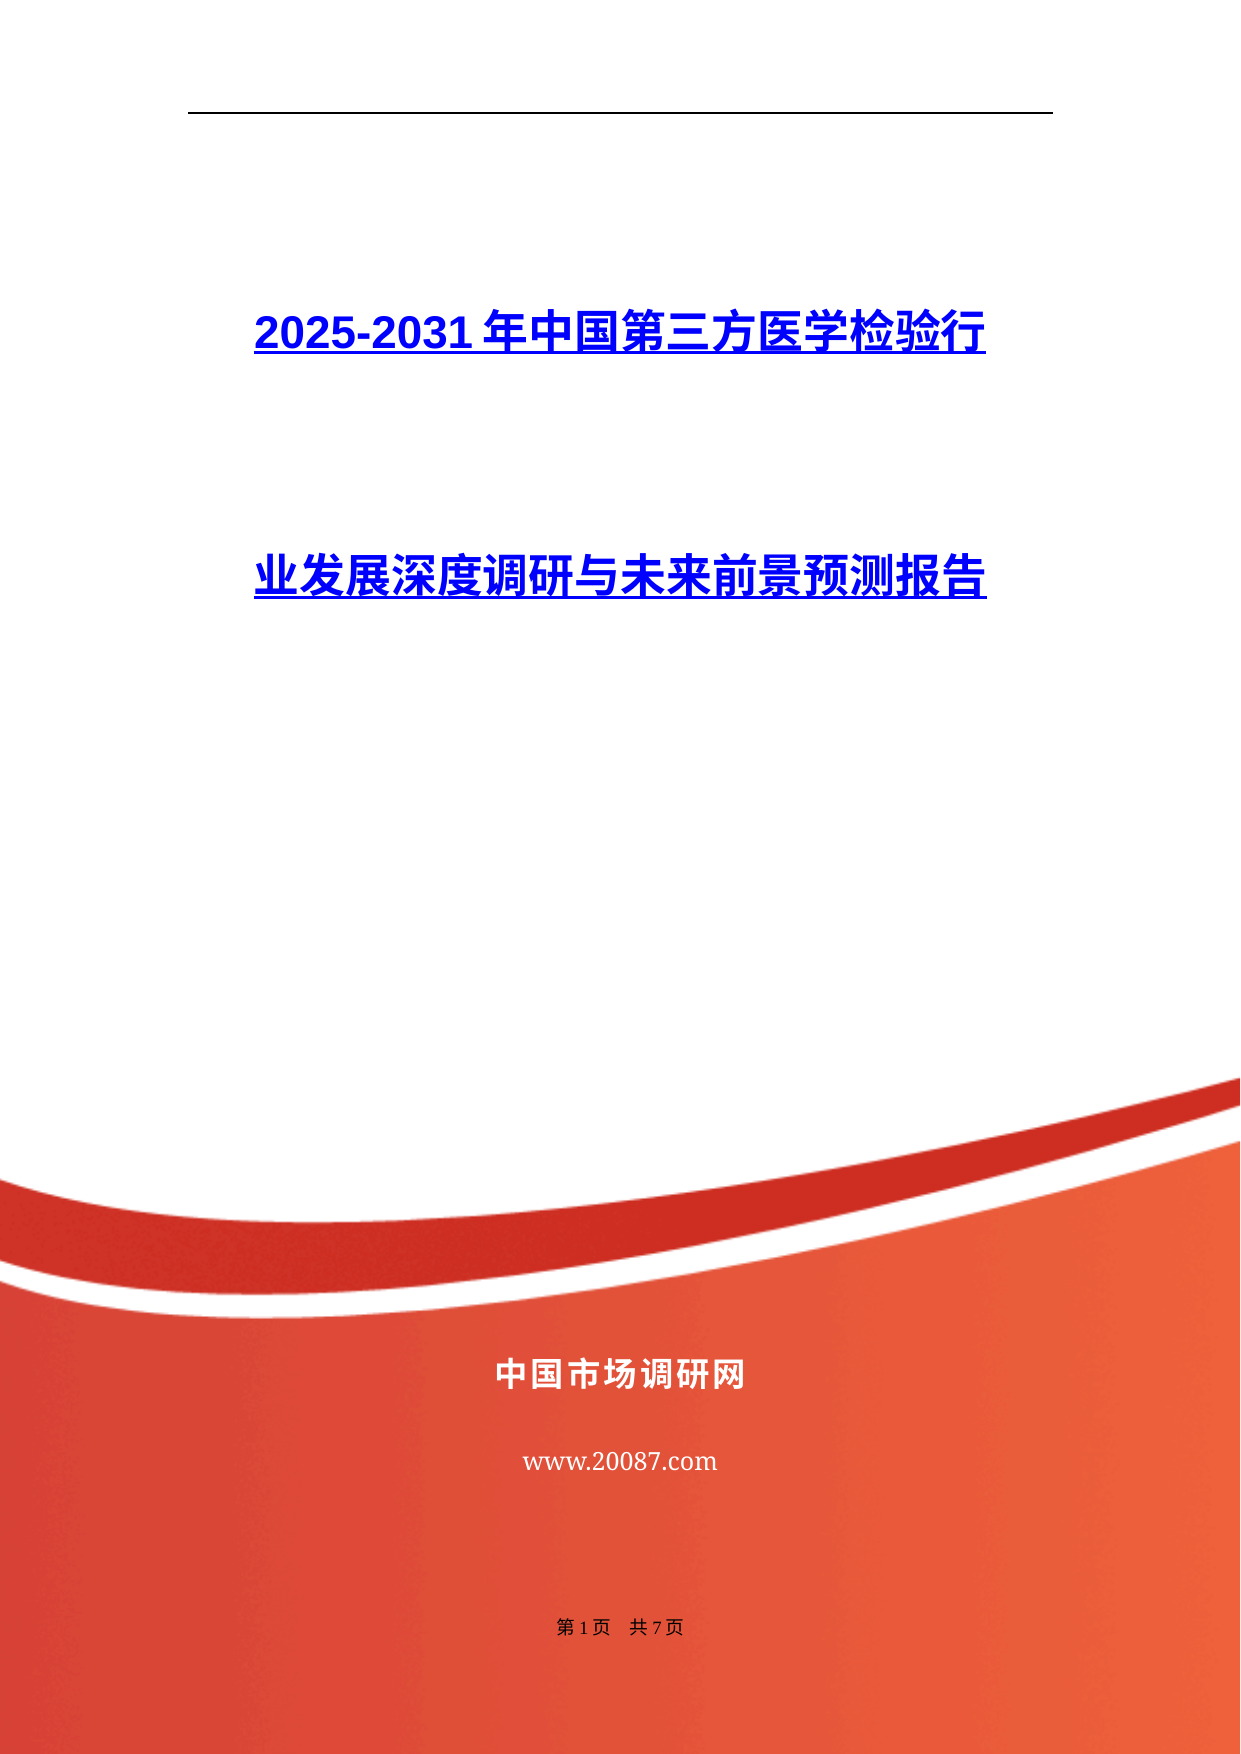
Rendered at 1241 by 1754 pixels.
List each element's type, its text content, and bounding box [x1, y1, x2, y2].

subtitle 中国市场调研网 [187, 1339, 1053, 1404]
table_header 2025-2031年中国第三方医学检验行业发展深度调研与未来前景预测报告 [188, 207, 1053, 773]
text www.20087.com [187, 1428, 1053, 1493]
picture [0, 1006, 1241, 1754]
